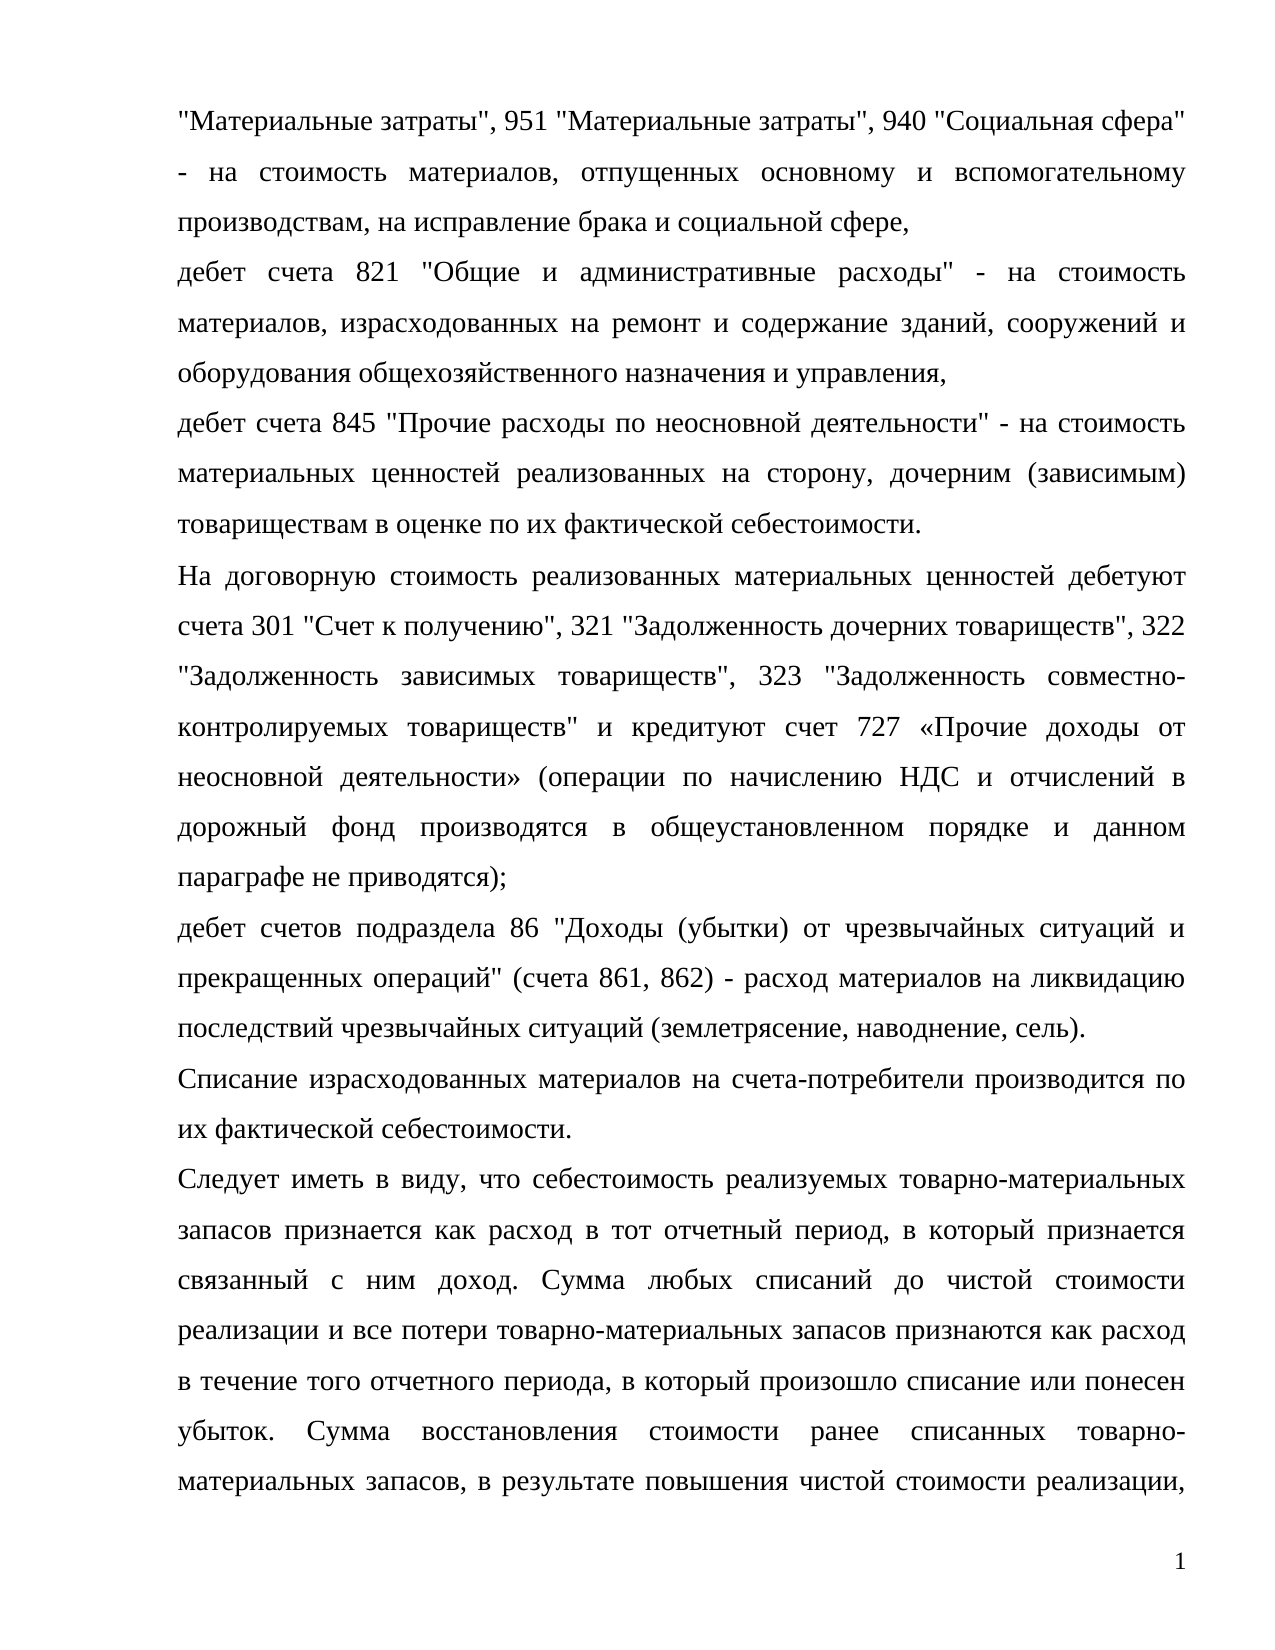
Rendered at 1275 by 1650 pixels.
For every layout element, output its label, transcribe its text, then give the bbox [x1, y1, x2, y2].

text Списание израсходованных материалов на счета-потребители производится по их фактической себестоимости. [177, 1061, 1186, 1145]
text На договорную стоимость реализованных материальных ценностей дебетуют счета 301 "Счет к получению", 321 "Задолженность дочерних товариществ", 322 "Задолженность зависимых товариществ", 323 "Задолженность совместно-контролируемых товариществ" и кредитуют счет 727 «Прочие доходы от неосновной деятельности» (операции по начислению НДС и отчислений в дорожный фонд производятся в общеустановленном порядке и данном параграфе не приводятся); [177, 558, 1186, 893]
text дебет счетов подраздела 86 "Доходы (убытки) от чрезвычайных ситуаций и прекращенных операций" (счета 861, 862) - расход материалов на ликвидацию последствий чрезвычайных ситуаций (землетрясение, наводнение, сель). [177, 910, 1186, 1044]
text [177, 1161, 1186, 1497]
text дебет счета 821 "Общие и административные расходы" - на стоимость материалов, израсходованных на ремонт и содержание зданий, сооружений и оборудования общехозяйственного назначения и управления, [177, 254, 1186, 388]
text дебет счета 845 "Прочие расходы по неосновной деятельности" - на стоимость материальных ценностей реализованных на сторону, дочерним (зависимым) товариществам в оценке по их фактической себестоимости. [177, 405, 1186, 539]
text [177, 103, 1186, 238]
